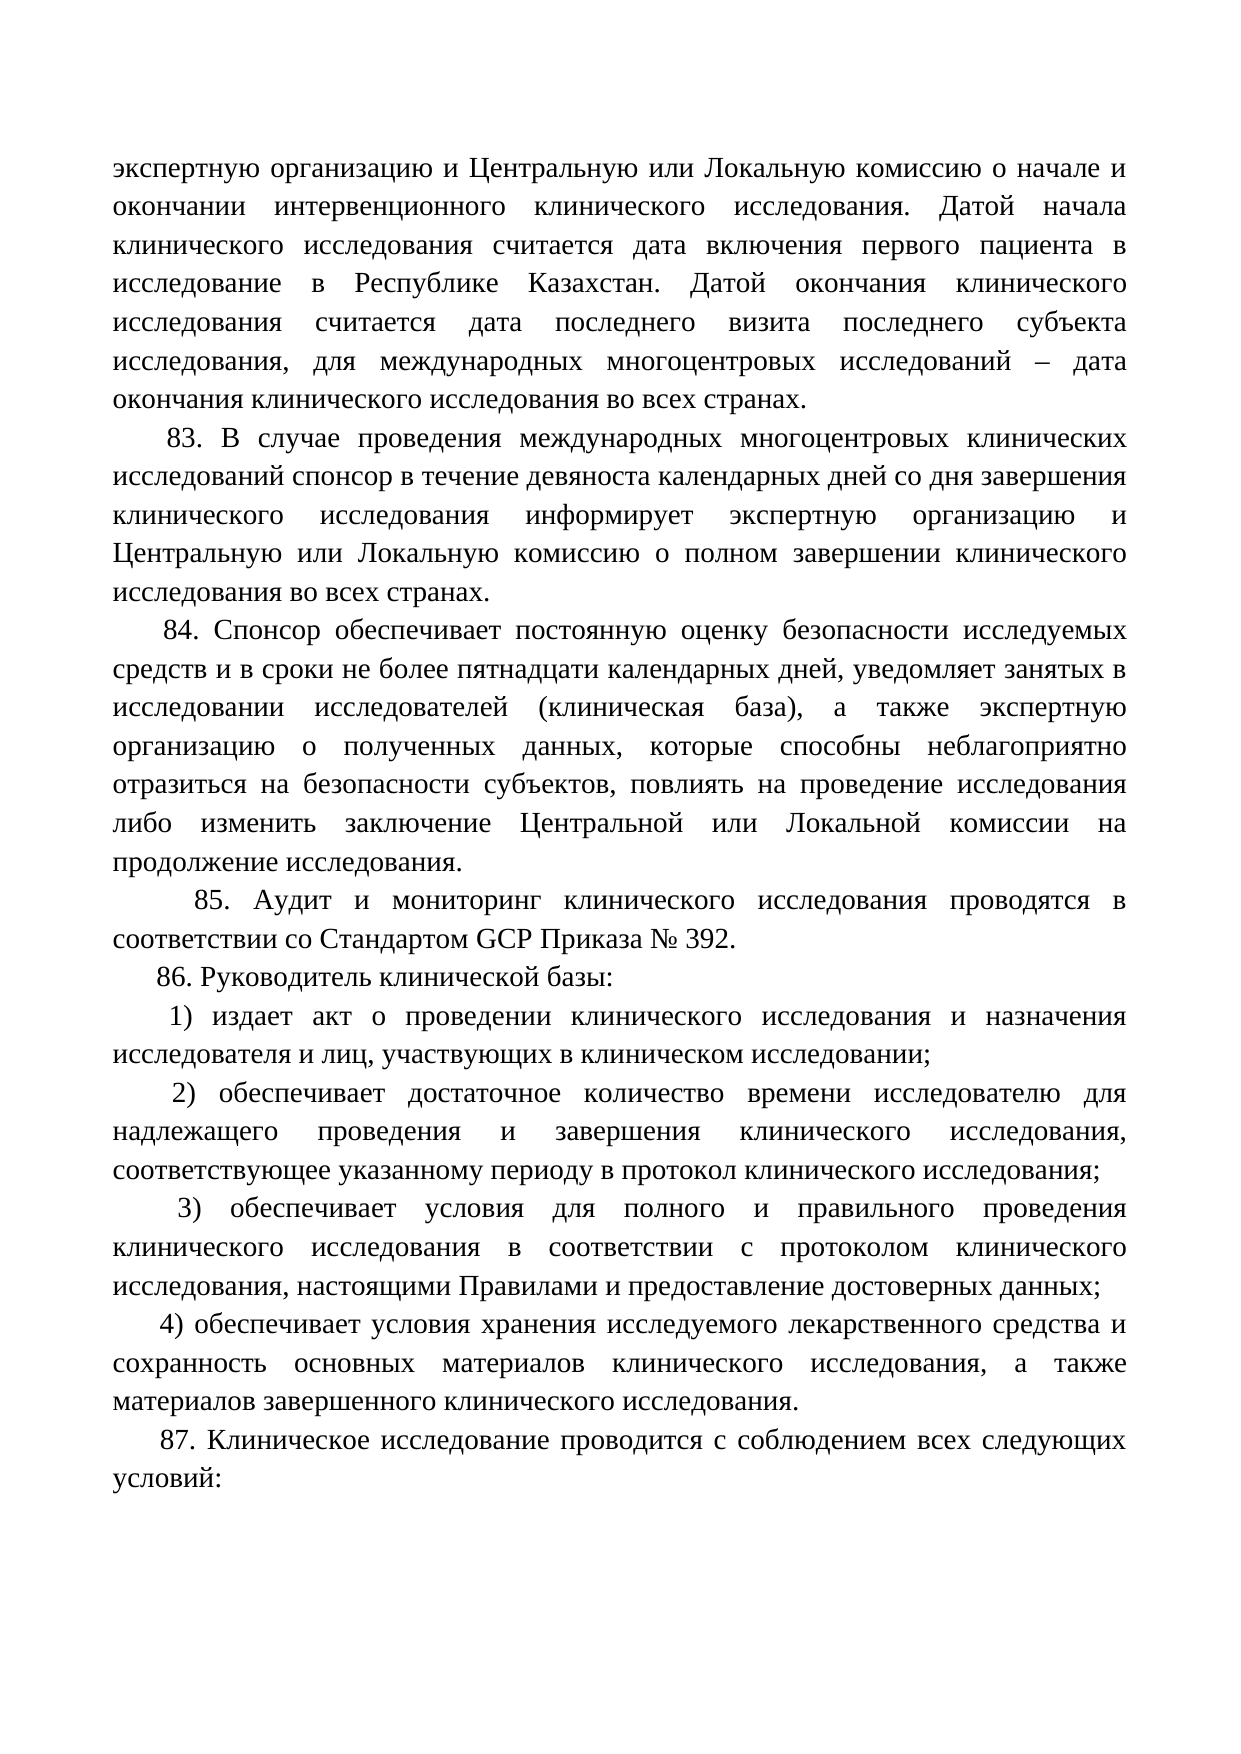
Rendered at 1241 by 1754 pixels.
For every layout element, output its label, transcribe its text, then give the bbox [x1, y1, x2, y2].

text 2) обеспечивает достаточное количество времени исследователю для надлежащего проведения и завершения клинического исследования, соответствующее указанному периоду в протокол клинического исследования; [112, 1075, 1128, 1186]
text 3) обеспечивает условия для полного и правильного проведения клинического исследования в соответствии с протоколом клинического исследования, настоящими Правилами и предоставление достоверных данных; [112, 1191, 1128, 1301]
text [112, 150, 1128, 415]
text 85. Аудит и мониторинг клинического исследования проводятся в соответствии со Стандартом GCP Приказа № 392. [112, 882, 1128, 954]
text 1) издает акт о проведении клинического исследования и назначения исследователя и лиц, участвующих в клиническом исследовании; [112, 998, 1128, 1070]
text 87. Клиническое исследование проводится с соблюдением всех следующих условий: [112, 1422, 1128, 1494]
text 4) обеспечивает условия хранения исследуемого лекарственного средства и сохранность основных материалов клинического исследования, а также материалов завершенного клинического исследования. [112, 1306, 1128, 1417]
text 83. В случае проведения международных многоцентровых клинических исследований спонсор в течение девяноста календарных дней со дня завершения клинического исследования информирует экспертную организацию и Центральную или Локальную комиссию о полном завершении клинического исследования во всех странах. [112, 420, 1128, 607]
text 84. Спонсор обеспечивает постоянную оценку безопасности исследуемых средств и в сроки не более пятнадцати календарных дней, уведомляет занятых в исследовании исследователей (клиническая база), а также экспертную организацию о полученных данных, которые способны неблагоприятно отразиться на безопасности субъектов, повлиять на проведение исследования либо изменить заключение Центральной или Локальной комиссии на продолжение исследования. [112, 612, 1128, 877]
text 86. Руководитель клинической базы: [112, 959, 1128, 993]
